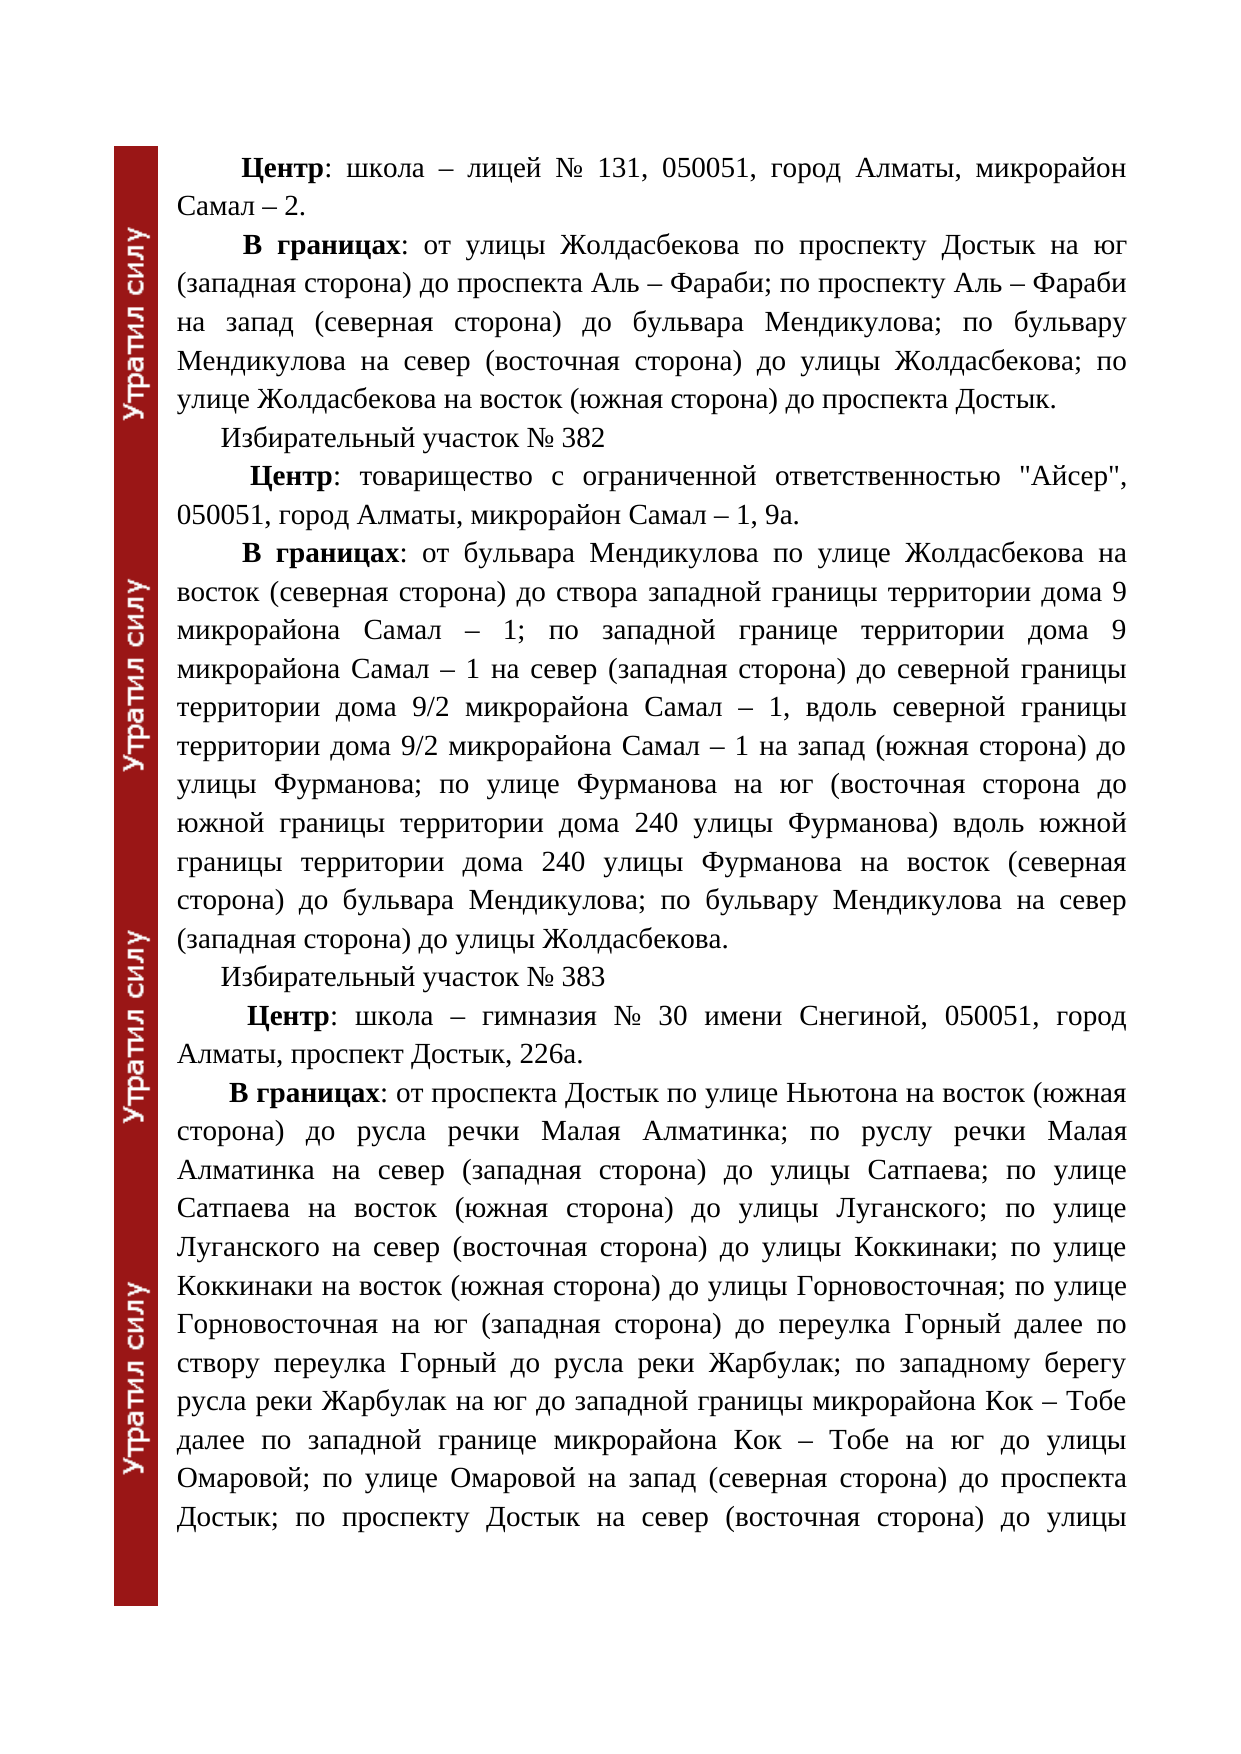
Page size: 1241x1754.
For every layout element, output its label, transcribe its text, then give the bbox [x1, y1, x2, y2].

picture [114, 146, 158, 150]
text Центр: школа – лицей № 131, 050051, город Алматы, микрорайон Самал – 2. [112, 150, 1128, 222]
text Центр: товарищество с ограниченной ответственностью "Айсер", 050051, город Алматы, микрорайон Самал – 1, 9а. [112, 458, 1128, 530]
picture [114, 530, 158, 535]
picture [114, 954, 158, 959]
text Избирательный участок № 382 [112, 420, 1128, 453]
text В границах: от бульвара Мендикулова по улице Жолдасбекова на восток (северная сторона) до створа западной границы территории дома 9 микрорайона Самал – 1; по западной границе территории дома 9 микрорайона Самал – 1 на север (западная сторона) до северной границы территории дома 9/2 микрорайона Самал – 1, вдоль северной границы территории дома 9/2 микрорайона Самал – 1 на запад (южная сторона) до улицы Фурманова; по улице Фурманова на юг (восточная сторона до южной границы территории дома 240 улицы Фурманова) вдоль южной границы территории дома 240 улицы Фурманова на восток (северная сторона) до бульвара Мендикулова; по бульвару Мендикулова на север (западная сторона) до улицы Жолдасбекова. [112, 535, 1128, 954]
text В границах: от улицы Жолдасбекова по проспекту Достык на юг (западная сторона) до проспекта Аль – Фараби; по проспекту Аль – Фараби на запад (северная сторона) до бульвара Мендикулова; по бульвару Мендикулова на север (восточная сторона) до улицы Жолдасбекова; по улице Жолдасбекова на восток (южная сторона) до проспекта Достык. [112, 227, 1128, 415]
text Избирательный участок № 383 [112, 959, 1128, 993]
picture [114, 222, 158, 227]
text Центр: школа – гимназия № 30 имени Снегиной, 050051, город Алматы, проспект Достык, 226а. [112, 998, 1128, 1070]
picture [114, 1532, 158, 1606]
picture [114, 993, 158, 998]
picture [114, 415, 158, 420]
picture [114, 1070, 158, 1075]
picture [114, 453, 158, 458]
